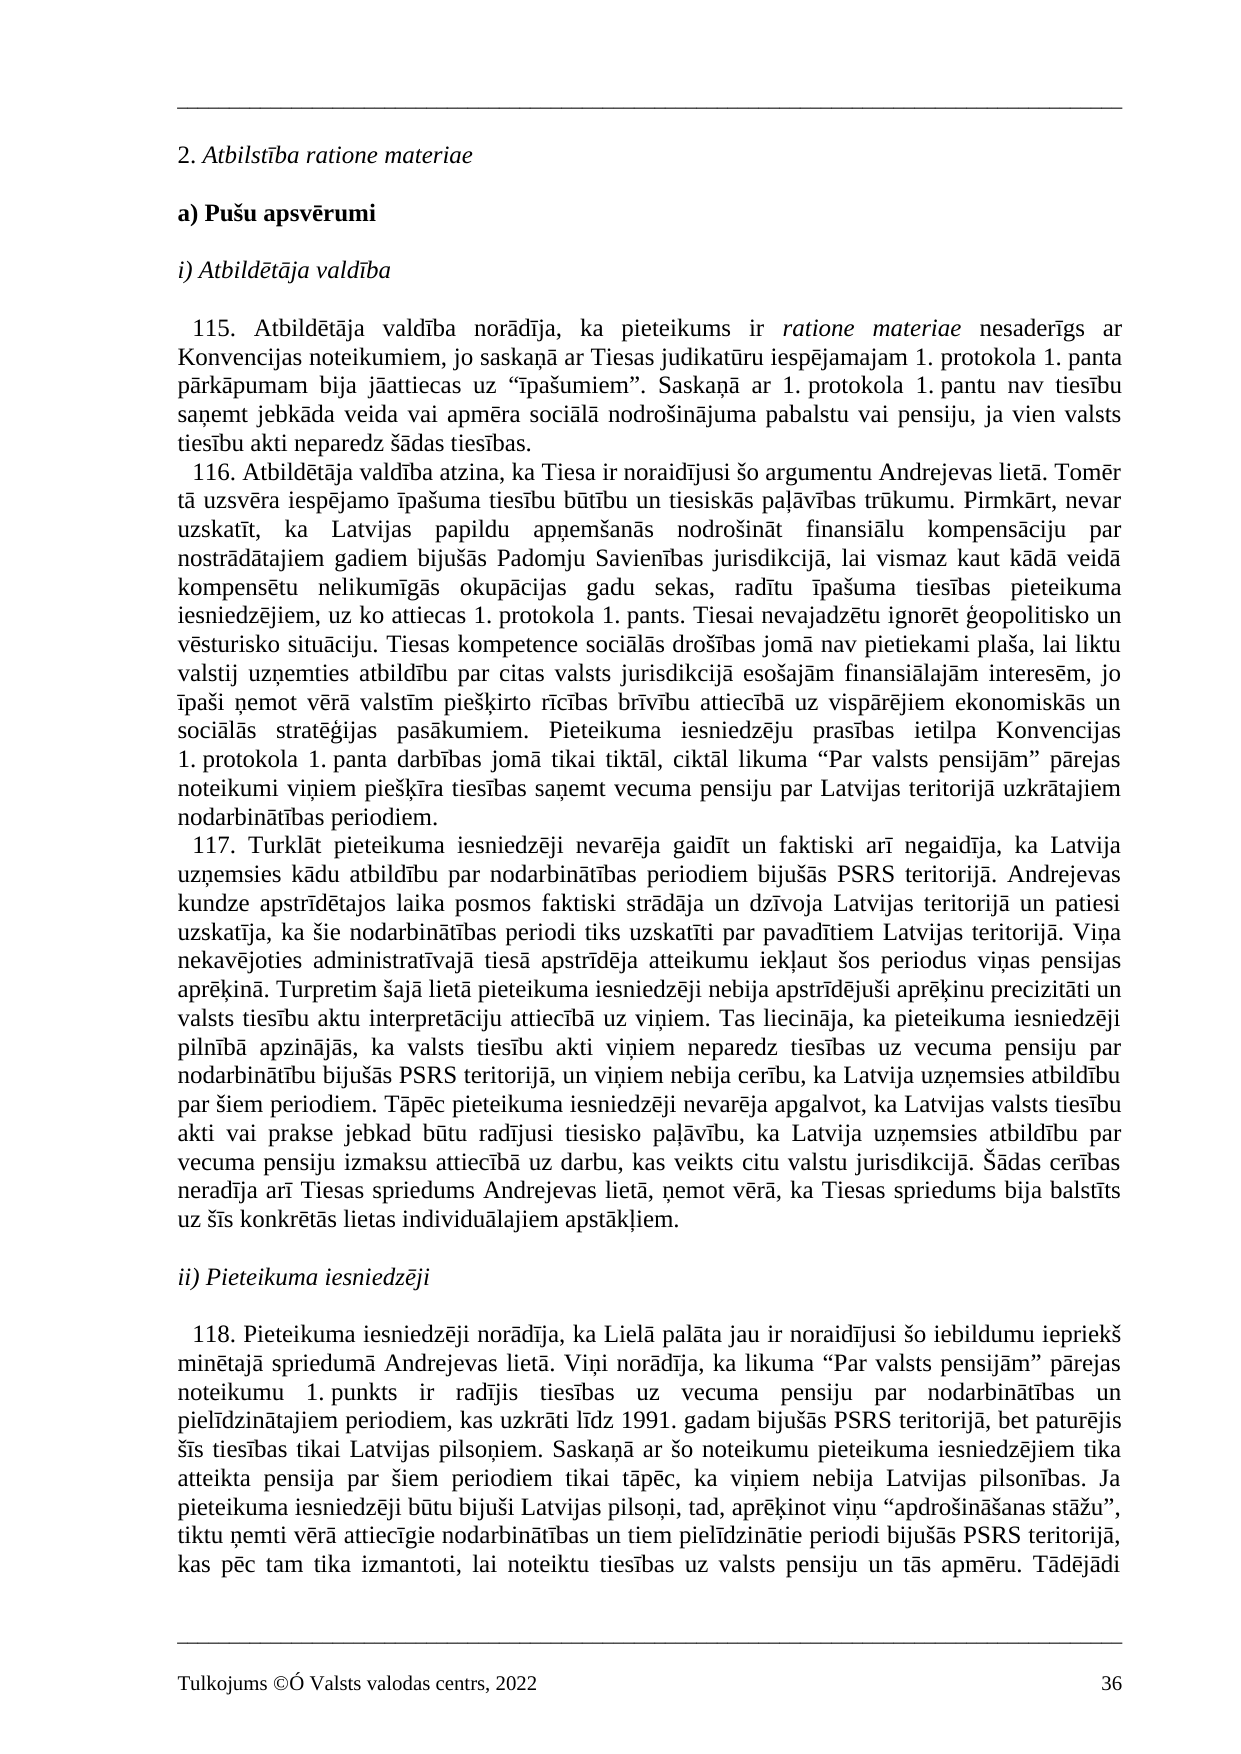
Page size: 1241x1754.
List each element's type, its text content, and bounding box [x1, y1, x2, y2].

text 116. Atbildētāja valdība atzina, ka Tiesa ir noraidījusi šo argumentu Andrejevas lietā. Tomēr tā uzsvēra iespējamo īpašuma tiesību būtību un tiesiskās paļāvības trūkumu. Pirmkārt, nevar uzskatīt, ka Latvijas papildu apņemšanās nodrošināt finansiālu kompensāciju par nostrādātajiem gadiem bijušās Padomju Savienības jurisdikcijā, lai vismaz kaut kādā veidā kompensētu nelikumīgās okupācijas gadu sekas, radītu īpašuma tiesības pieteikuma iesniedzējiem, uz ko attiecas 1. protokola 1. pants. Tiesai nevajadzētu ignorēt ģeopolitisko un vēsturisko situāciju. Tiesas kompetence sociālās drošības jomā nav pietiekami plaša, lai liktu valstij uzņemties atbildību par citas valsts jurisdikcijā esošajām finansiālajām interesēm, jo īpaši ņemot vērā valstīm piešķirto rīcības brīvību attiecībā uz vispārējiem ekonomiskās un sociālās stratēģijas pasākumiem. Pieteikuma iesniedzēju prasības ietilpa Konvencijas 1. protokola 1. panta darbības jomā tikai tiktāl, ciktāl likuma “Par valsts pensijām” pārejas noteikumi viņiem piešķīra tiesības saņemt vecuma pensiju par Latvijas teritorijā uzkrātajiem nodarbinātības periodiem. [177, 457, 1122, 831]
list ii) Pieteikuma iesniedzēji [177, 1262, 1122, 1291]
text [177, 1319, 1122, 1578]
list a) Pušu apsvērumi [177, 198, 1122, 227]
text 117. Turklāt pieteikuma iesniedzēji nevarēja gaidīt un faktiski arī negaidīja, ka Latvija uzņemsies kādu atbildību par nodarbinātības periodiem bijušās PSRS teritorijā. Andrejevas kundze apstrīdētajos laika posmos faktiski strādāja un dzīvoja Latvijas teritorijā un patiesi uzskatīja, ka šie nodarbinātības periodi tiks uzskatīti par pavadītiem Latvijas teritorijā. Viņa nekavējoties administratīvajā tiesā apstrīdēja atteikumu iekļaut šos periodus viņas pensijas aprēķinā. Turpretim šajā lietā pieteikuma iesniedzēji nebija apstrīdējuši aprēķinu precizitāti un valsts tiesību aktu interpretāciju attiecībā uz viņiem. Tas liecināja, ka pieteikuma iesniedzēji pilnībā apzinājās, ka valsts tiesību akti viņiem neparedz tiesības uz vecuma pensiju par nodarbinātību bijušās PSRS teritorijā, un viņiem nebija cerību, ka Latvija uzņemsies atbildību par šiem periodiem. Tāpēc pieteikuma iesniedzēji nevarēja apgalvot, ka Latvijas valsts tiesību akti vai prakse jebkad būtu radījusi tiesisko paļāvību, ka Latvija uzņemsies atbildību par vecuma pensiju izmaksu attiecībā uz darbu, kas veikts citu valstu jurisdikcijā. Šādas cerības neradīja arī Tiesas spriedums Andrejevas lietā, ņemot vērā, ka Tiesas spriedums bija balstīts uz šīs konkrētās lietas individuālajiem apstākļiem. [177, 831, 1122, 1233]
text 115. Atbildētāja valdība norādīja, ka pieteikums ir ratione materiae nesaderīgs ar Konvencijas noteikumiem, jo saskaņā ar Tiesas judikatūru iespējamajam 1. protokola 1. panta pārkāpumam bija jāattiecas uz “īpašumiem”. Saskaņā ar 1. protokola 1. pantu nav tiesību saņemt jebkāda veida vai apmēra sociālā nodrošinājuma pabalstu vai pensiju, ja vien valsts tiesību akti neparedz šādas tiesības. [177, 313, 1122, 457]
list 2. Atbilstība ratione materiae [177, 141, 1122, 169]
list i) Atbildētāja valdība [177, 256, 1122, 284]
